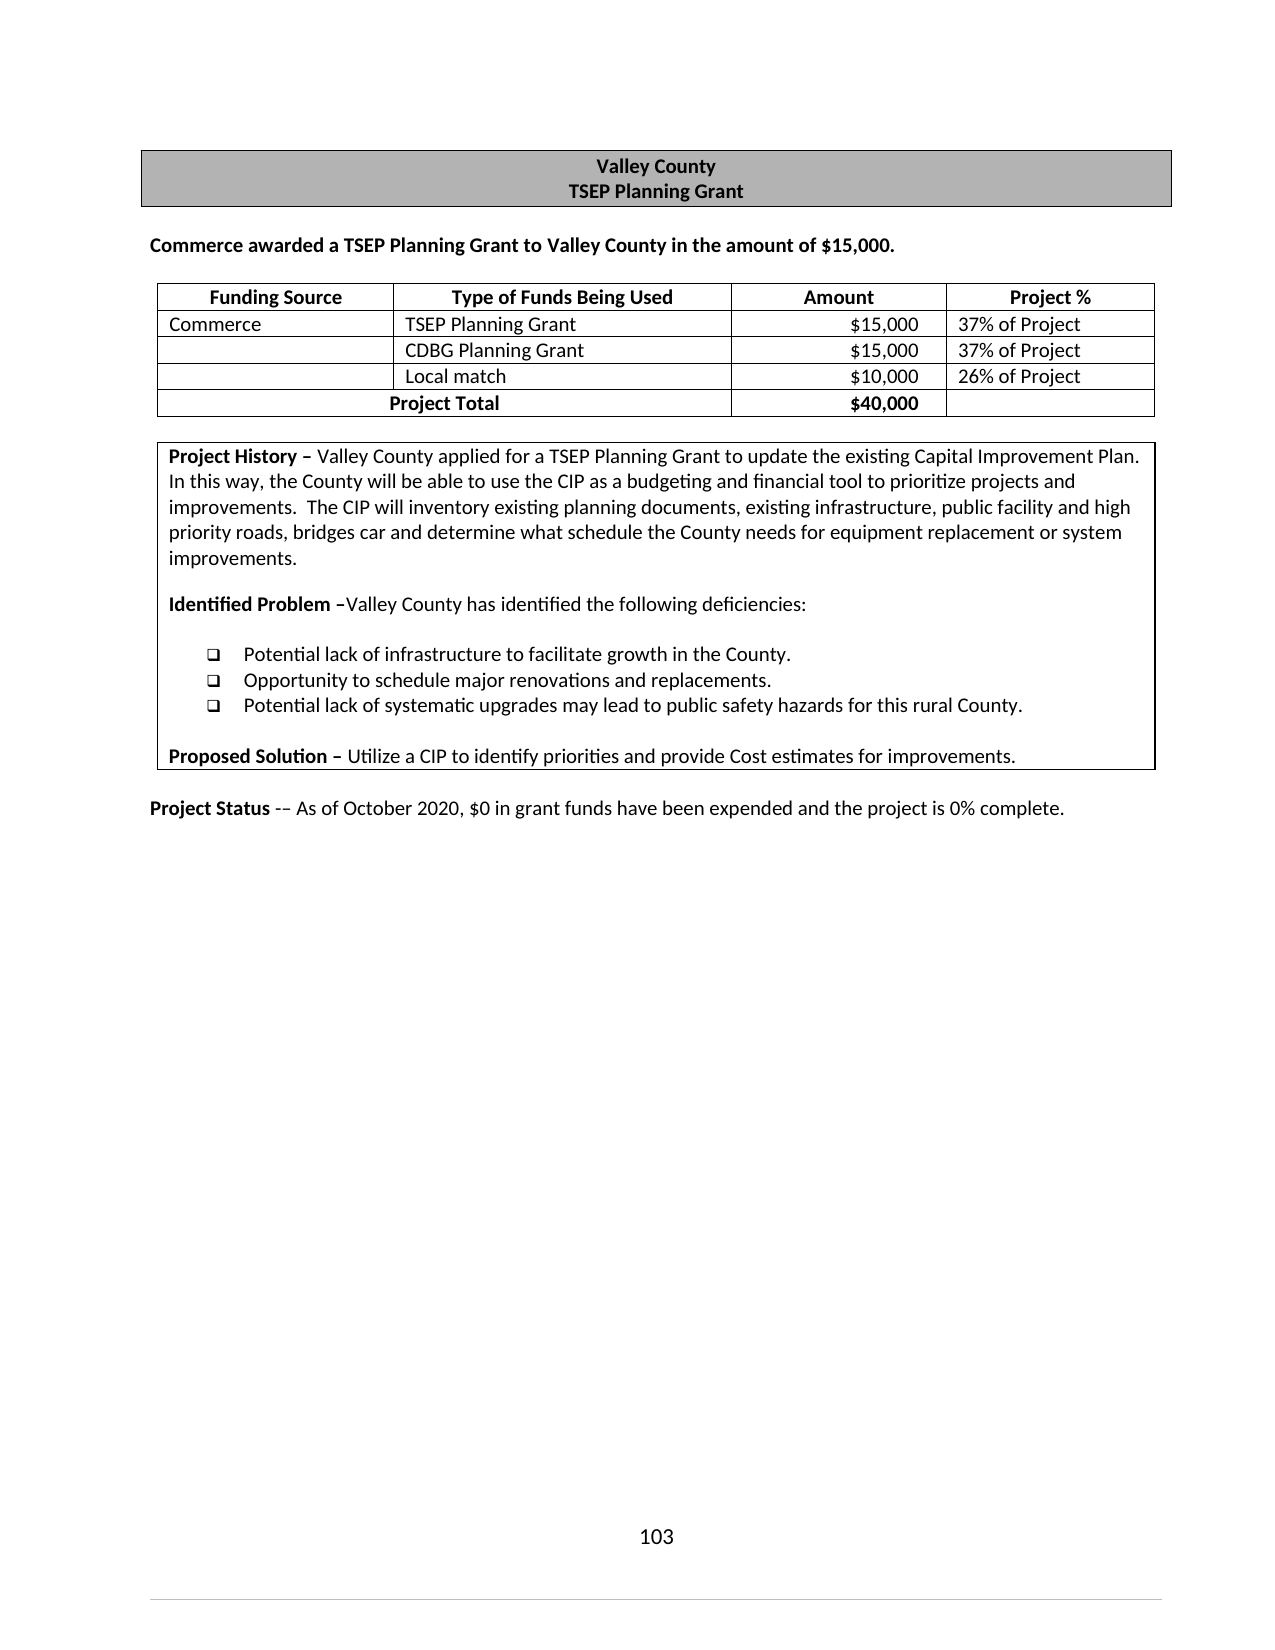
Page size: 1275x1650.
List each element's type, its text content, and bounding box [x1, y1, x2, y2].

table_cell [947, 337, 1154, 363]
text Commerce awarded a TSEP Planning Grant to Valley County in the amount of $15,000. [150, 232, 1162, 258]
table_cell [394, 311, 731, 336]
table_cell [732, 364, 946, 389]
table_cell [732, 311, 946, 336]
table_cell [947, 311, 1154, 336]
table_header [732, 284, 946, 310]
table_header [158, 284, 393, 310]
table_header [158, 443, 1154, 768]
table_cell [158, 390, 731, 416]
text Project Status -– As of October 2020, $0 in grant funds have been expended and the project is 0% complete. [150, 795, 1162, 820]
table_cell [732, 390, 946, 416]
text Valley County [142, 151, 1171, 175]
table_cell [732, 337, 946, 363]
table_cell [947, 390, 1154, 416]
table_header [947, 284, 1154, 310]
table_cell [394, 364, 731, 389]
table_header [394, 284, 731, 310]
text TSEP Planning Grant [142, 175, 1171, 206]
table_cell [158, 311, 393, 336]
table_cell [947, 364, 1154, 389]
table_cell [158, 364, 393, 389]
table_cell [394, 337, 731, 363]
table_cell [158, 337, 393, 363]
